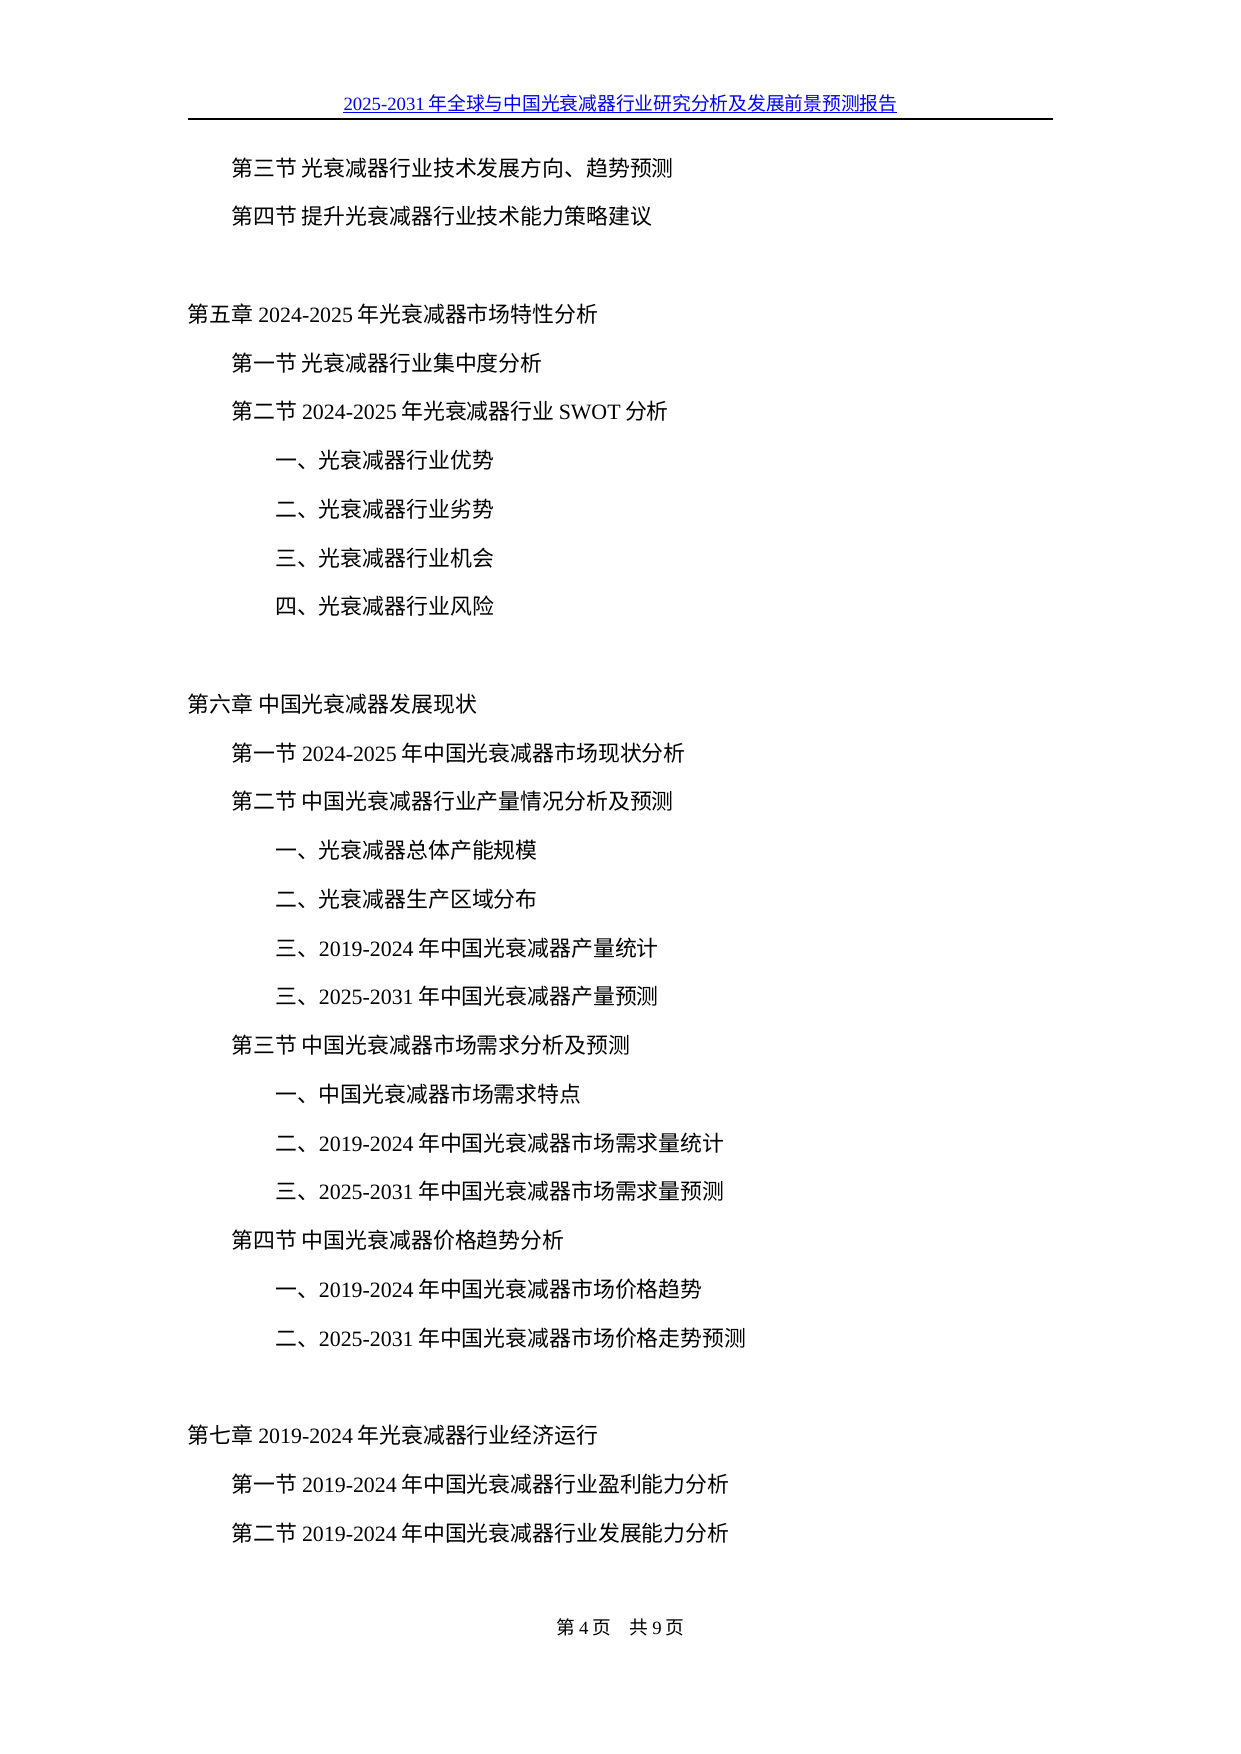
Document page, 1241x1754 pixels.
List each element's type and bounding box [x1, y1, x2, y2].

text [187, 150, 1053, 1548]
